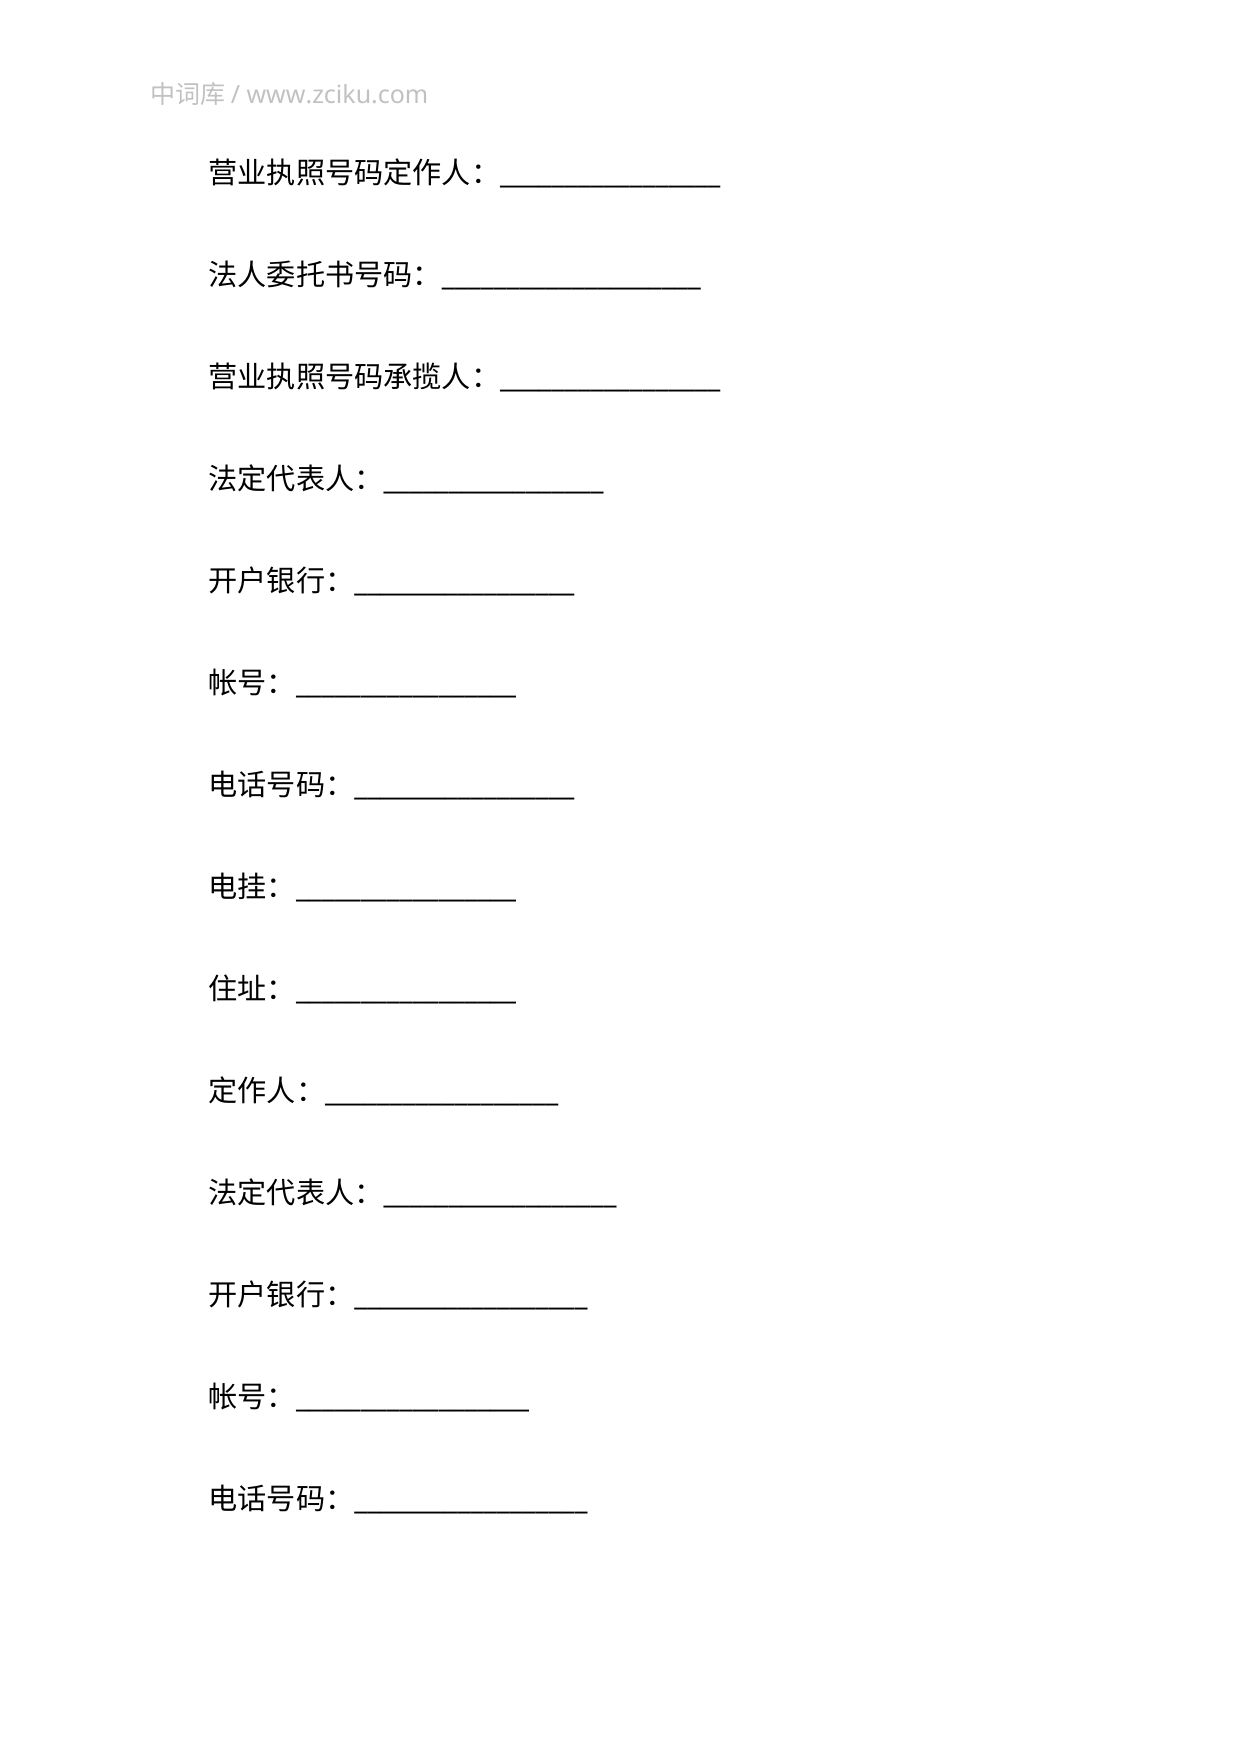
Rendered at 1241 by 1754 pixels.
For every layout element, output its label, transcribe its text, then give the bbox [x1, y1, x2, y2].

text 定作人：__________________ [150, 1068, 1090, 1110]
text 帐号：_________________ [150, 660, 1090, 702]
text 住址：_________________ [150, 966, 1090, 1008]
text 电话号码：_________________ [150, 762, 1090, 804]
text 电话号码：__________________ [150, 1476, 1090, 1518]
text 开户银行：__________________ [150, 1272, 1090, 1314]
text 法定代表人：_________________ [150, 456, 1090, 498]
text 电挂：_________________ [150, 864, 1090, 906]
text 法定代表人：__________________ [150, 1170, 1090, 1212]
text 开户银行：_________________ [150, 558, 1090, 600]
text 帐号：__________________ [150, 1374, 1090, 1416]
text 法人委托书号码：____________________ [150, 252, 1090, 294]
text 营业执照号码承揽人：_________________ [150, 354, 1090, 396]
text 营业执照号码定作人：_________________ [150, 150, 1090, 192]
